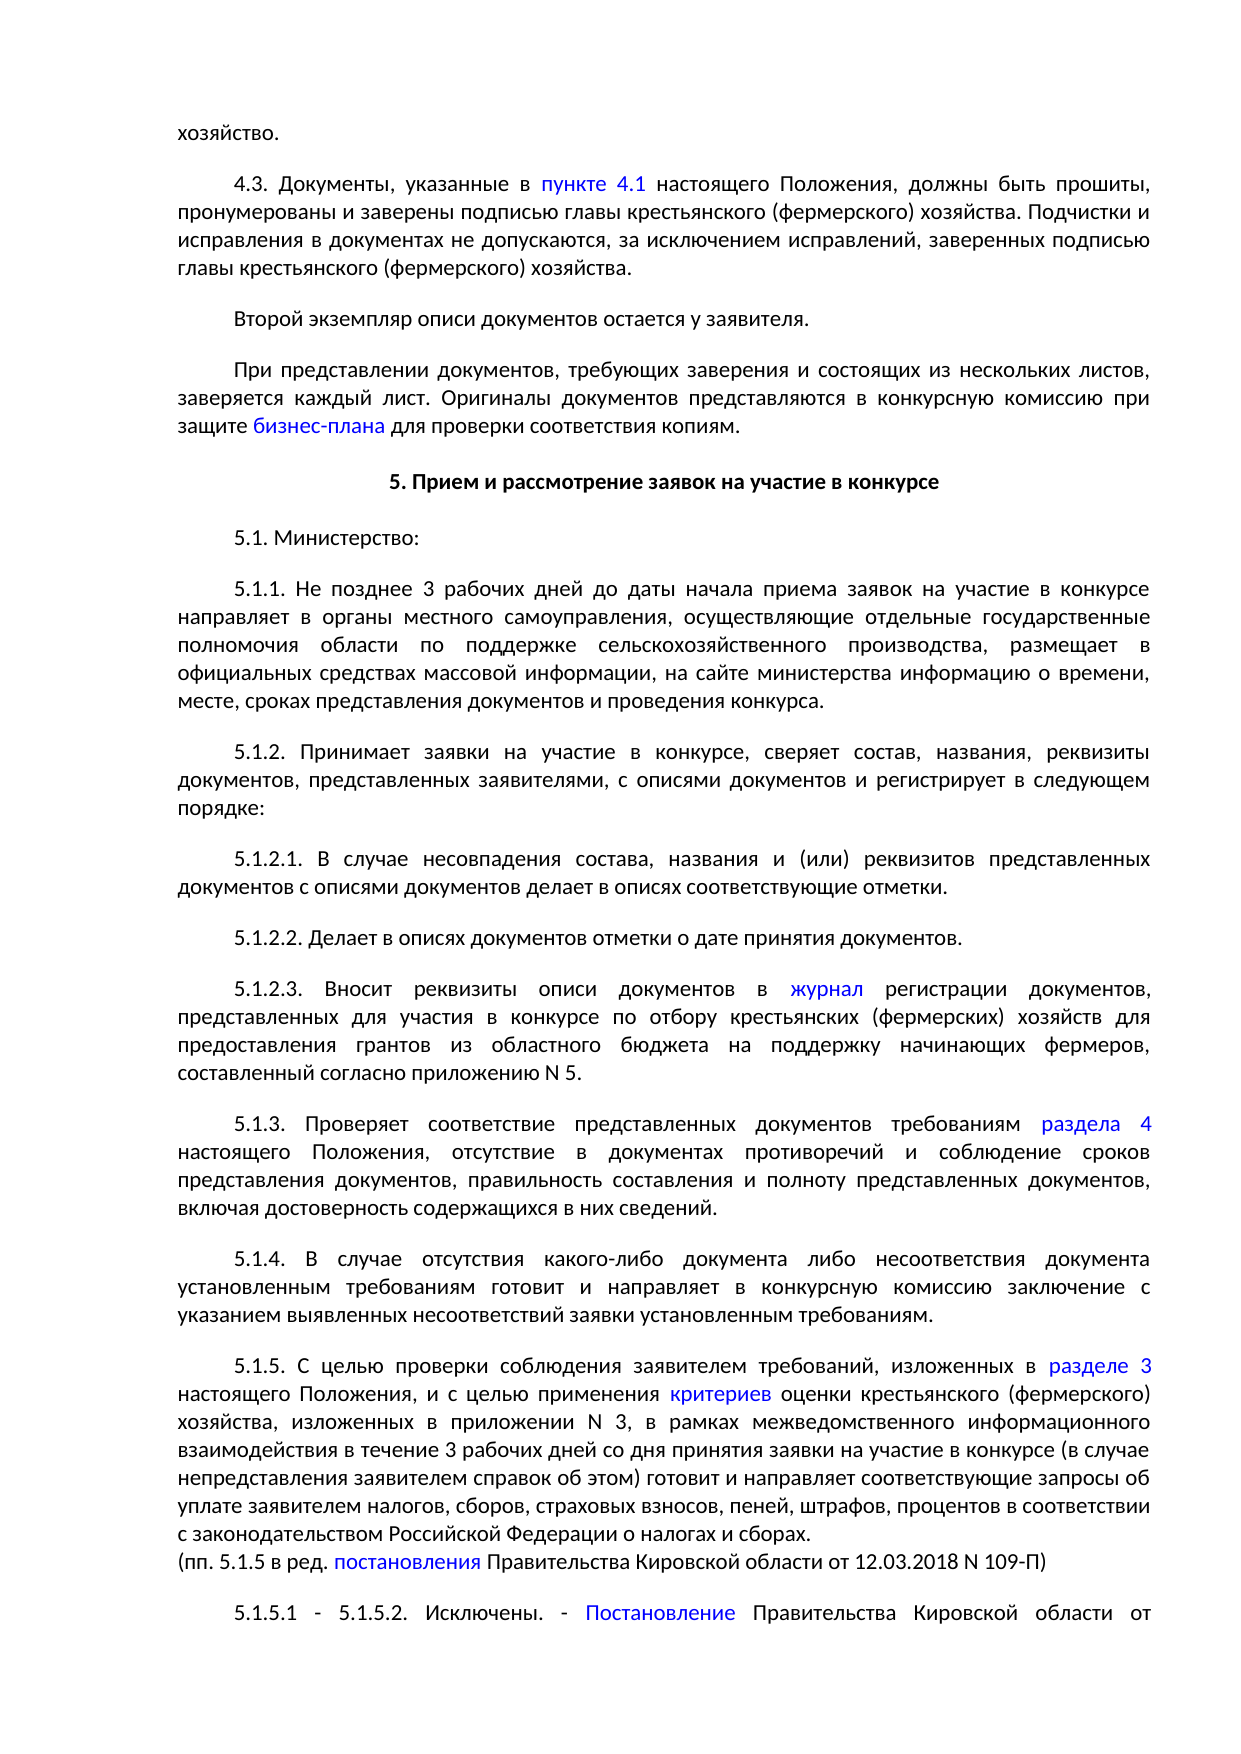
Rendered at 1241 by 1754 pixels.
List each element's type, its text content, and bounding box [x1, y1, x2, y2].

text Второй экземпляр описи документов остается у заявителя. [177, 304, 1152, 332]
text 5.1.2.2. Делает в описях документов отметки о дате принятия документов. [177, 923, 1152, 951]
text При представлении документов, требующих заверения и состоящих из нескольких листов, заверяется каждый лист. Оригиналы документов представляются в конкурсную комиссию при защите бизнес-плана для проверки соответствия копиям. [177, 355, 1152, 439]
text 4.3. Документы, указанные в пункте 4.1 настоящего Положения, должны быть прошиты, пронумерованы и заверены подписью главы крестьянского (фермерского) хозяйства. Подчистки и исправления в документах не допускаются, за исключением исправлений, заверенных подписью главы крестьянского (фермерского) хозяйства. [177, 169, 1152, 281]
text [177, 1598, 1152, 1626]
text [177, 118, 1152, 146]
title 5. Прием и рассмотрение заявок на участие в конкурсе [177, 467, 1152, 495]
text 5.1.4. В случае отсутствия какого-либо документа либо несоответствия документа установленным требованиям готовит и направляет в конкурсную комиссию заключение с указанием выявленных несоответствий заявки установленным требованиям. [177, 1244, 1152, 1328]
text 5.1.1. Не позднее 3 рабочих дней до даты начала приема заявок на участие в конкурсе направляет в органы местного самоуправления, осуществляющие отдельные государственные полномочия области по поддержке сельскохозяйственного производства, размещает в официальных средствах массовой информации, на сайте министерства информацию о времени, месте, сроках представления документов и проведения конкурса. [177, 574, 1152, 714]
text 5.1.2.1. В случае несовпадения состава, названия и (или) реквизитов представленных документов с описями документов делает в описях соответствующие отметки. [177, 844, 1152, 900]
text 5.1.5. С целью проверки соблюдения заявителем требований, изложенных в разделе 3 настоящего Положения, и с целью применения критериев оценки крестьянского (фермерского) хозяйства, изложенных в приложении N 3, в рамках межведомственного информационного взаимодействия в течение 3 рабочих дней со дня принятия заявки на участие в конкурсе (в случае непредставления заявителем справок об этом) готовит и направляет соответствующие запросы об уплате заявителем налогов, сборов, страховых взносов, пеней, штрафов, процентов в соответствии с законодательством Российской Федерации о налогах и сборах. [177, 1351, 1152, 1547]
text 5.1.2.3. Вносит реквизиты описи документов в журнал регистрации документов, представленных для участия в конкурсе по отбору крестьянских (фермерских) хозяйств для предоставления грантов из областного бюджета на поддержку начинающих фермеров, составленный согласно приложению N 5. [177, 974, 1152, 1086]
text 5.1. Министерство: [177, 523, 1152, 551]
text 5.1.3. Проверяет соответствие представленных документов требованиям раздела 4 настоящего Положения, отсутствие в документах противоречий и соблюдение сроков представления документов, правильность составления и полноту представленных документов, включая достоверность содержащихся в них сведений. [177, 1109, 1152, 1221]
text (пп. 5.1.5 в ред. постановления Правительства Кировской области от 12.03.2018 N 109-П) [177, 1547, 1152, 1575]
text 5.1.2. Принимает заявки на участие в конкурсе, сверяет состав, названия, реквизиты документов, представленных заявителями, с описями документов и регистрирует в следующем порядке: [177, 737, 1152, 821]
